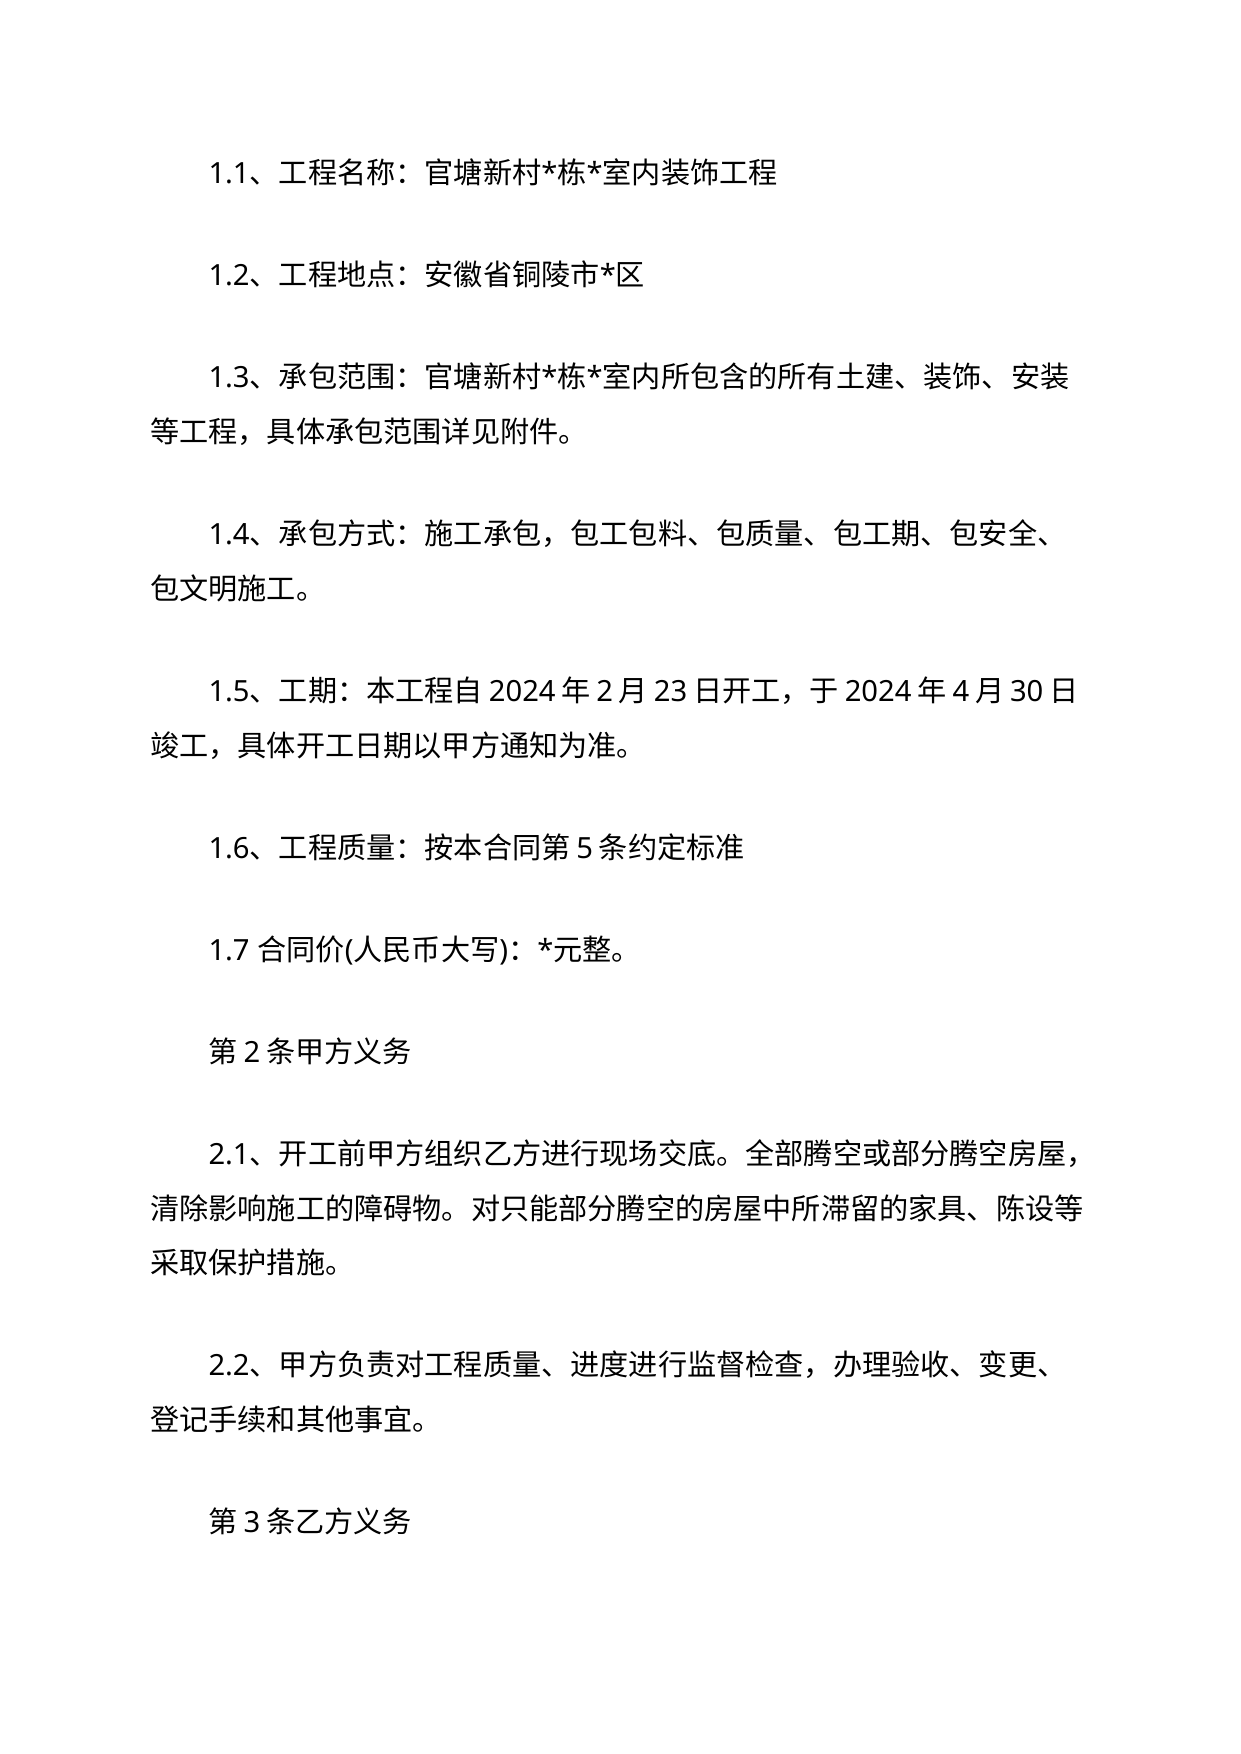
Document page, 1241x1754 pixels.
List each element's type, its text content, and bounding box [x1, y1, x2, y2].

text 2.2、甲方负责对工程质量、进度进行监督检查，办理验收、变更、登记手续和其他事宜。 [150, 1342, 1090, 1439]
text 1.6、工程质量：按本合同第5条约定标准 [150, 824, 1090, 867]
text 1.5、工期：本工程自2024年2月23日开工，于2024年4月30日竣工，具体开工日期以甲方通知为准。 [150, 667, 1090, 765]
text 1.7 合同价(人民币大写)：*元整。 [150, 926, 1090, 969]
text 2.1、开工前甲方组织乙方进行现场交底。全部腾空或部分腾空房屋，清除影响施工的障碍物。对只能部分腾空的房屋中所滞留的家具、陈设等采取保护措施。 [150, 1130, 1090, 1282]
text 1.4、承包方式：施工承包，包工包料、包质量、包工期、包安全、包文明施工。 [150, 511, 1090, 608]
text 第3条乙方义务 [150, 1499, 1090, 1541]
text 第2条甲方义务 [150, 1028, 1090, 1071]
text 1.2、工程地点：安徽省铜陵市*区 [150, 252, 1090, 294]
text 1.3、承包范围：官塘新村*栋*室内所包含的所有土建、装饰、安装等工程，具体承包范围详见附件。 [150, 354, 1090, 451]
text 1.1、工程名称：官塘新村*栋*室内装饰工程 [150, 150, 1090, 192]
